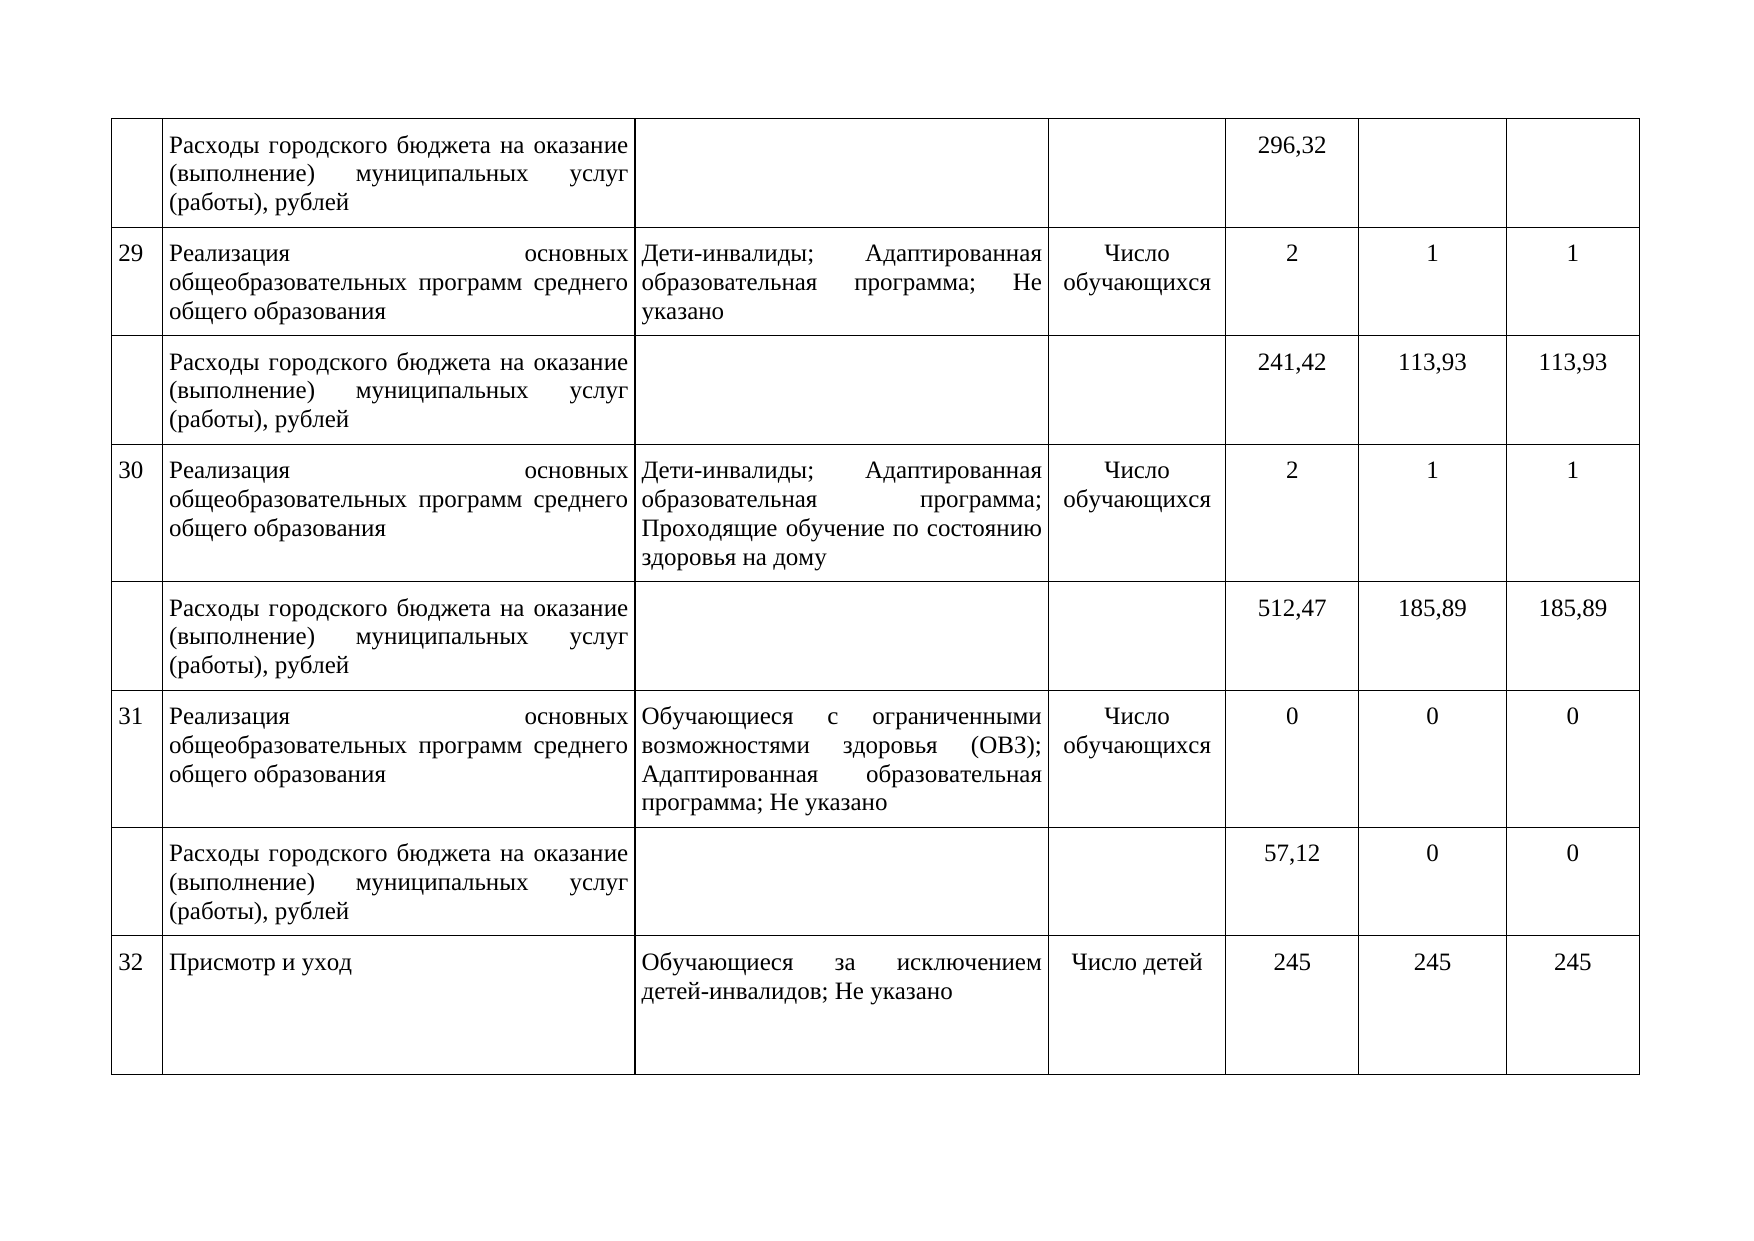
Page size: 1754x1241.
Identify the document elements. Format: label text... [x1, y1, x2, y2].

table_cell 245 [1359, 936, 1506, 1074]
table_cell 2 [1226, 228, 1358, 335]
table_cell 0 [1507, 691, 1639, 827]
table_cell Реализация основных общеобразовательных программ среднего общего образования [163, 445, 634, 581]
table_cell Присмотр и уход [163, 936, 634, 1074]
table_cell 113,93 [1359, 336, 1506, 444]
table_cell 241,42 [1226, 336, 1358, 444]
table_cell [636, 828, 1048, 935]
table_cell Обучающиеся с ограниченными возможностями здоровья (ОВЗ); Адаптированная образовательная программа; Не указано [636, 691, 1048, 827]
table_cell Расходы городского бюджета на оказание (выполнение) муниципальных услуг (работы), рублей [163, 582, 634, 689]
table_cell 30 [112, 445, 162, 581]
table_cell 0 [1507, 828, 1639, 935]
table_cell Расходы городского бюджета на оказание (выполнение) муниципальных услуг (работы), рублей [163, 119, 634, 227]
table_cell 31 [112, 691, 162, 827]
table_cell [112, 828, 162, 935]
table_cell [112, 119, 162, 227]
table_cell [163, 228, 634, 335]
table_cell [636, 336, 1048, 444]
table_cell Обучающиеся за исключением детей-инвалидов; Не указано [636, 936, 1048, 1074]
table_cell 29 [112, 228, 162, 335]
table_cell 185,89 [1507, 582, 1639, 689]
table_cell 1 [1359, 228, 1506, 335]
table_cell [1049, 119, 1225, 227]
table_cell 57,12 [1226, 828, 1358, 935]
table_cell [636, 119, 1048, 227]
table_cell [112, 336, 162, 444]
table_cell 296,32 [1226, 119, 1358, 227]
table_cell 113,93 [1507, 336, 1639, 444]
table_cell Реализация основных общеобразовательных программ среднего общего образования [163, 691, 634, 827]
table_cell [1049, 582, 1225, 689]
table_cell [1359, 119, 1506, 227]
table_cell Дети-инвалиды; Адаптированная образовательная программа; Не указано [636, 228, 1048, 335]
table_cell [112, 582, 162, 689]
table_cell [1507, 119, 1639, 227]
table_cell Число обучающихся [1049, 691, 1225, 827]
table_cell 32 [112, 936, 162, 1074]
table_cell 512,47 [1226, 582, 1358, 689]
table_cell 1 [1507, 445, 1639, 581]
table_cell Число детей [1049, 936, 1225, 1074]
table_cell Дети-инвалиды; Адаптированная образовательная программа; Проходящие обучение по состоянию здоровья на дому [636, 445, 1048, 581]
table_cell 0 [1226, 691, 1358, 827]
table_cell 2 [1226, 445, 1358, 581]
table_cell 0 [1359, 691, 1506, 827]
table_cell 185,89 [1359, 582, 1506, 689]
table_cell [163, 828, 634, 935]
table_cell [1049, 336, 1225, 444]
table_cell 245 [1507, 936, 1639, 1074]
table_cell 1 [1359, 445, 1506, 581]
table_cell [636, 582, 1048, 689]
table_cell 0 [1359, 828, 1506, 935]
table_cell Число обучающихся [1049, 445, 1225, 581]
table_cell 245 [1226, 936, 1358, 1074]
table_cell [1049, 828, 1225, 935]
table_cell Расходы городского бюджета на оказание (выполнение) муниципальных услуг (работы), рублей [163, 336, 634, 444]
table_cell 1 [1507, 228, 1639, 335]
table_cell Число обучающихся [1049, 228, 1225, 335]
